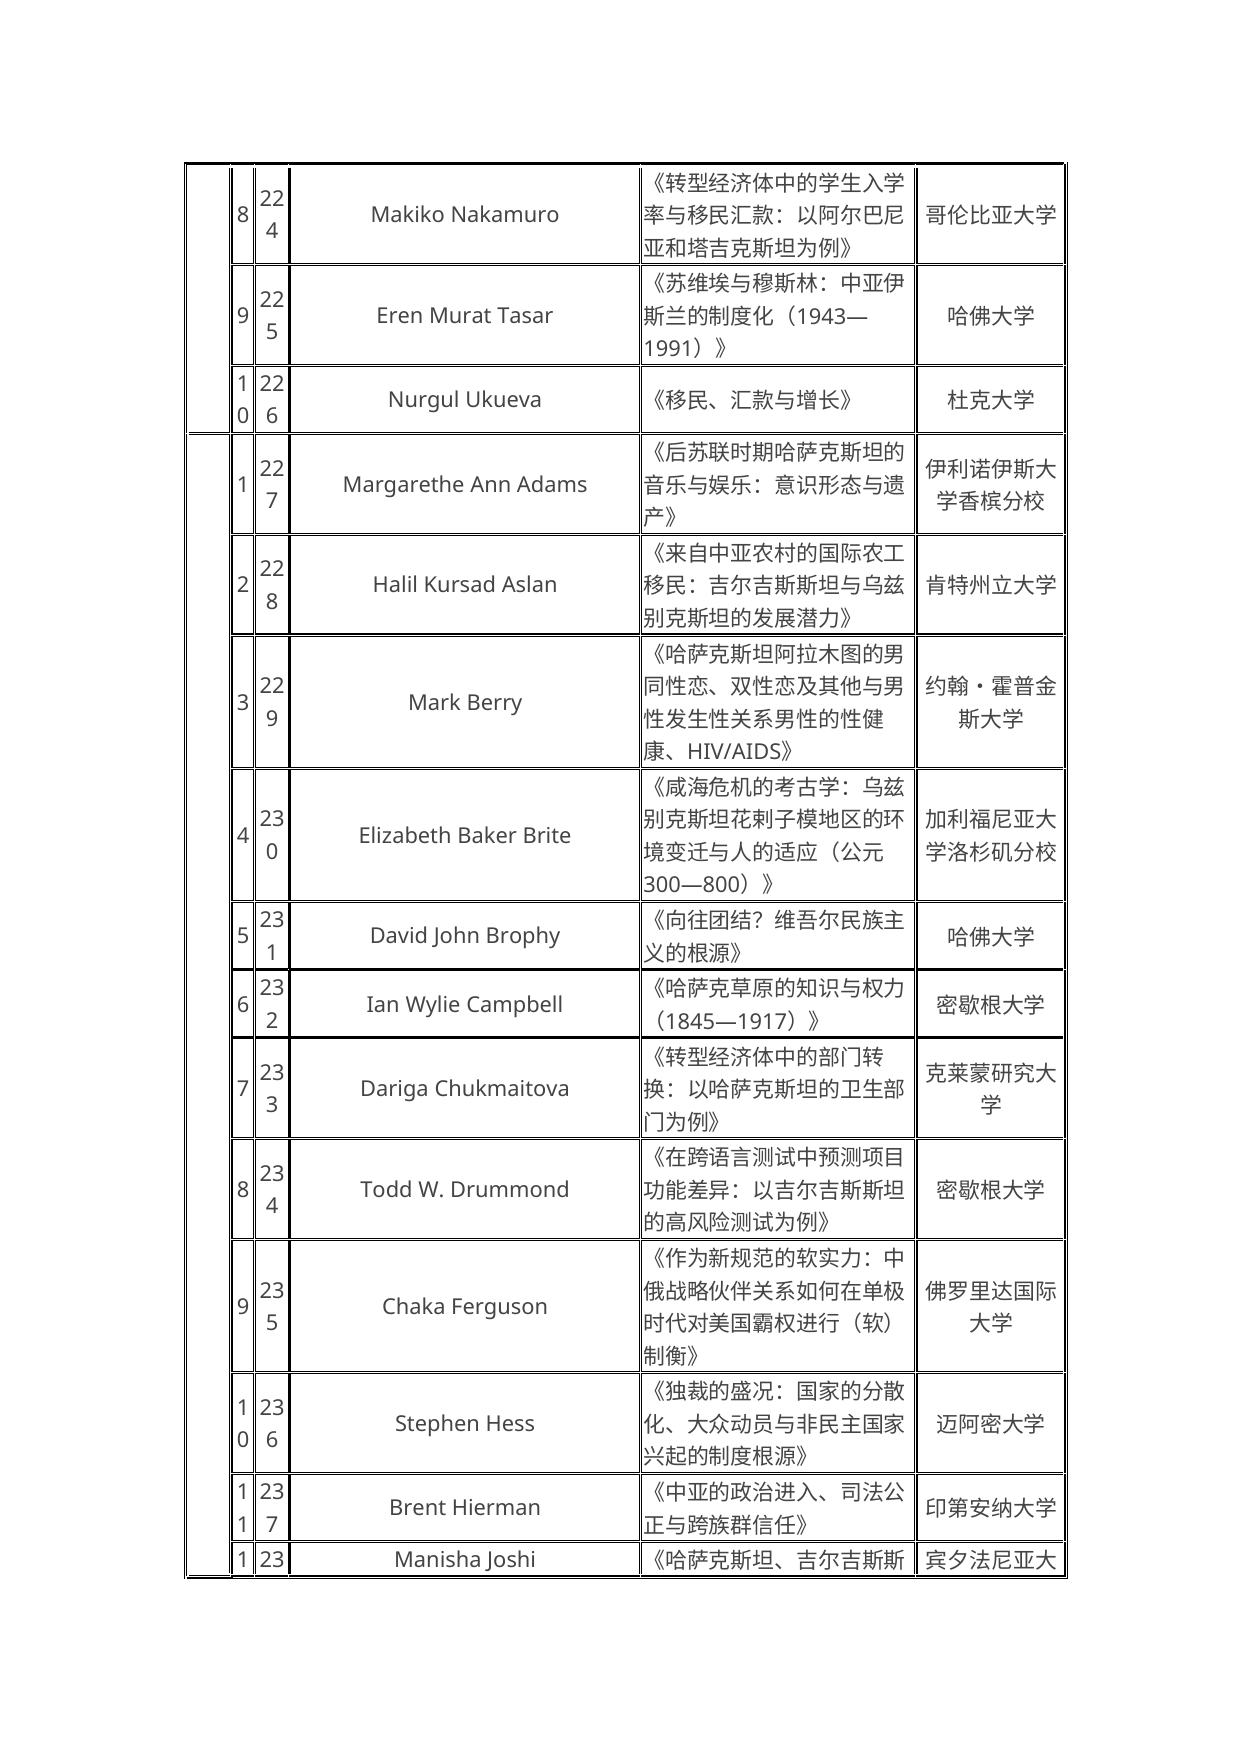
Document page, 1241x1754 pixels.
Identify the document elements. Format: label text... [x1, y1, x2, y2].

table_cell 《转型经济体中的部门转换：以哈萨克斯坦的卫生部门为例》 [642, 1039, 914, 1137]
table_cell Mark Berry [291, 637, 639, 766]
table_cell Nurgul Ukueva [291, 367, 639, 432]
table_cell 哈佛大学 [918, 900, 1065, 968]
table_cell 231 [256, 903, 288, 968]
table_cell 《转型经济体中的学生入学率与移民汇款：以阿尔巴尼亚和塔吉克斯坦为例》 [641, 164, 916, 263]
table_cell Eren Murat Tasar [291, 266, 639, 363]
table_cell 《向往团结？维吾尔民族主义的根源》 [642, 903, 914, 968]
table_cell Elizabeth Baker Brite [291, 770, 639, 899]
table_cell 密歇根大学 [916, 1137, 1066, 1237]
table_cell 233 [256, 1039, 288, 1137]
table_cell Todd W. Drummond [291, 1140, 639, 1237]
table_cell 237 [256, 1475, 288, 1540]
table_cell 9 [233, 266, 253, 363]
table_cell Manisha Joshi [289, 1543, 641, 1575]
table_cell 6 [233, 971, 253, 1036]
table_cell 加利福尼亚大学洛杉矶分校 [918, 766, 1065, 899]
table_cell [641, 1540, 916, 1575]
table_cell 228 [256, 536, 288, 633]
table_cell 12 [231, 1543, 255, 1575]
table_cell 肯特州立大学 [918, 533, 1065, 633]
table_cell 224 [255, 164, 289, 263]
table_cell 8 [233, 1140, 253, 1237]
table_cell 《来自中亚农村的国际农工移民：吉尔吉斯斯坦与乌兹别克斯坦的发展潜力》 [642, 536, 914, 633]
table_cell 234 [256, 1140, 288, 1237]
table_cell 11 [233, 1475, 253, 1540]
table_cell 7 [233, 1039, 253, 1137]
table_cell 《在跨语言测试中预测项目功能差异：以吉尔吉斯斯坦的高风险测试为例》 [642, 1140, 914, 1237]
table_cell 229 [256, 637, 288, 766]
table_cell 《哈萨克斯坦阿拉木图的男同性恋、双性恋及其他与男性发生性关系男性的性健康、HIV/AIDS》 [642, 637, 914, 766]
table_cell 230 [256, 770, 288, 899]
table_cell 哥伦比亚大学 [916, 162, 1066, 263]
table_cell 印第安纳大学 [918, 1471, 1065, 1540]
table_cell 迈阿密大学 [916, 1371, 1066, 1471]
table_cell 《苏维埃与穆斯林：中亚伊斯兰的制度化（1943—1991）》 [642, 266, 914, 363]
table_cell 3 [233, 637, 253, 766]
table_cell 226 [256, 367, 288, 432]
table_cell 236 [256, 1374, 288, 1471]
table_cell 227 [256, 435, 288, 532]
table_cell 哈佛大学 [916, 263, 1066, 363]
table_cell 《中亚的政治进入、司法公正与跨族群信任》 [642, 1475, 914, 1540]
table_cell 9 [233, 1241, 253, 1371]
table_cell 宾夕法尼亚大学 [916, 1540, 1066, 1575]
table_cell 5 [233, 903, 253, 968]
table_cell 《独裁的盛况：国家的分散化、大众动员与非民主国家兴起的制度根源》 [642, 1374, 914, 1471]
table_cell 232 [256, 971, 288, 1036]
table_cell 佛罗里达国际大学 [918, 1238, 1065, 1371]
table_cell Chaka Ferguson [291, 1241, 639, 1371]
table_cell 《移民、汇款与增长》 [642, 367, 914, 432]
table_cell 《后苏联时期哈萨克斯坦的音乐与娱乐：意识形态与遗产》 [642, 435, 914, 532]
table_cell 密歇根大学 [918, 968, 1066, 1036]
table_cell 1 [233, 435, 253, 532]
table_cell Makiko Nakamuro [289, 165, 641, 263]
table_cell 10 [233, 367, 253, 432]
table_cell 2 [233, 536, 253, 633]
table_cell 2011 [185, 432, 231, 1575]
table_cell Halil Kursad Aslan [291, 536, 639, 633]
table_cell 225 [256, 266, 288, 363]
table_cell 约翰•霍普金斯大学 [918, 633, 1065, 766]
table_cell 4 [233, 770, 253, 899]
table_cell 《哈萨克草原的知识与权力（1845—1917）》 [642, 971, 914, 1036]
table_cell Brent Hierman [291, 1475, 639, 1540]
table_cell 238 [255, 1543, 289, 1575]
table_cell David John Brophy [291, 903, 639, 968]
table_cell Dariga Chukmaitova [291, 1039, 639, 1137]
table_cell 《咸海危机的考古学：乌兹别克斯坦花剌子模地区的环境变迁与人的适应（公元300—800）》 [642, 770, 914, 899]
table_cell 10 [233, 1374, 253, 1471]
table_cell 伊利诺伊斯大学香槟分校 [916, 432, 1066, 532]
table_cell 杜克大学 [918, 364, 1065, 432]
table_cell Margarethe Ann Adams [291, 435, 639, 532]
table_cell 《作为新规范的软实力：中俄战略伙伴关系如何在单极时代对美国霸权进行（软）制衡》 [642, 1241, 914, 1371]
table_cell 235 [256, 1241, 288, 1371]
table_cell Ian Wylie Campbell [291, 971, 639, 1036]
table_cell Stephen Hess [291, 1374, 639, 1471]
table_cell 8 [231, 165, 255, 263]
table_cell 克莱蒙研究大学 [918, 1036, 1064, 1137]
